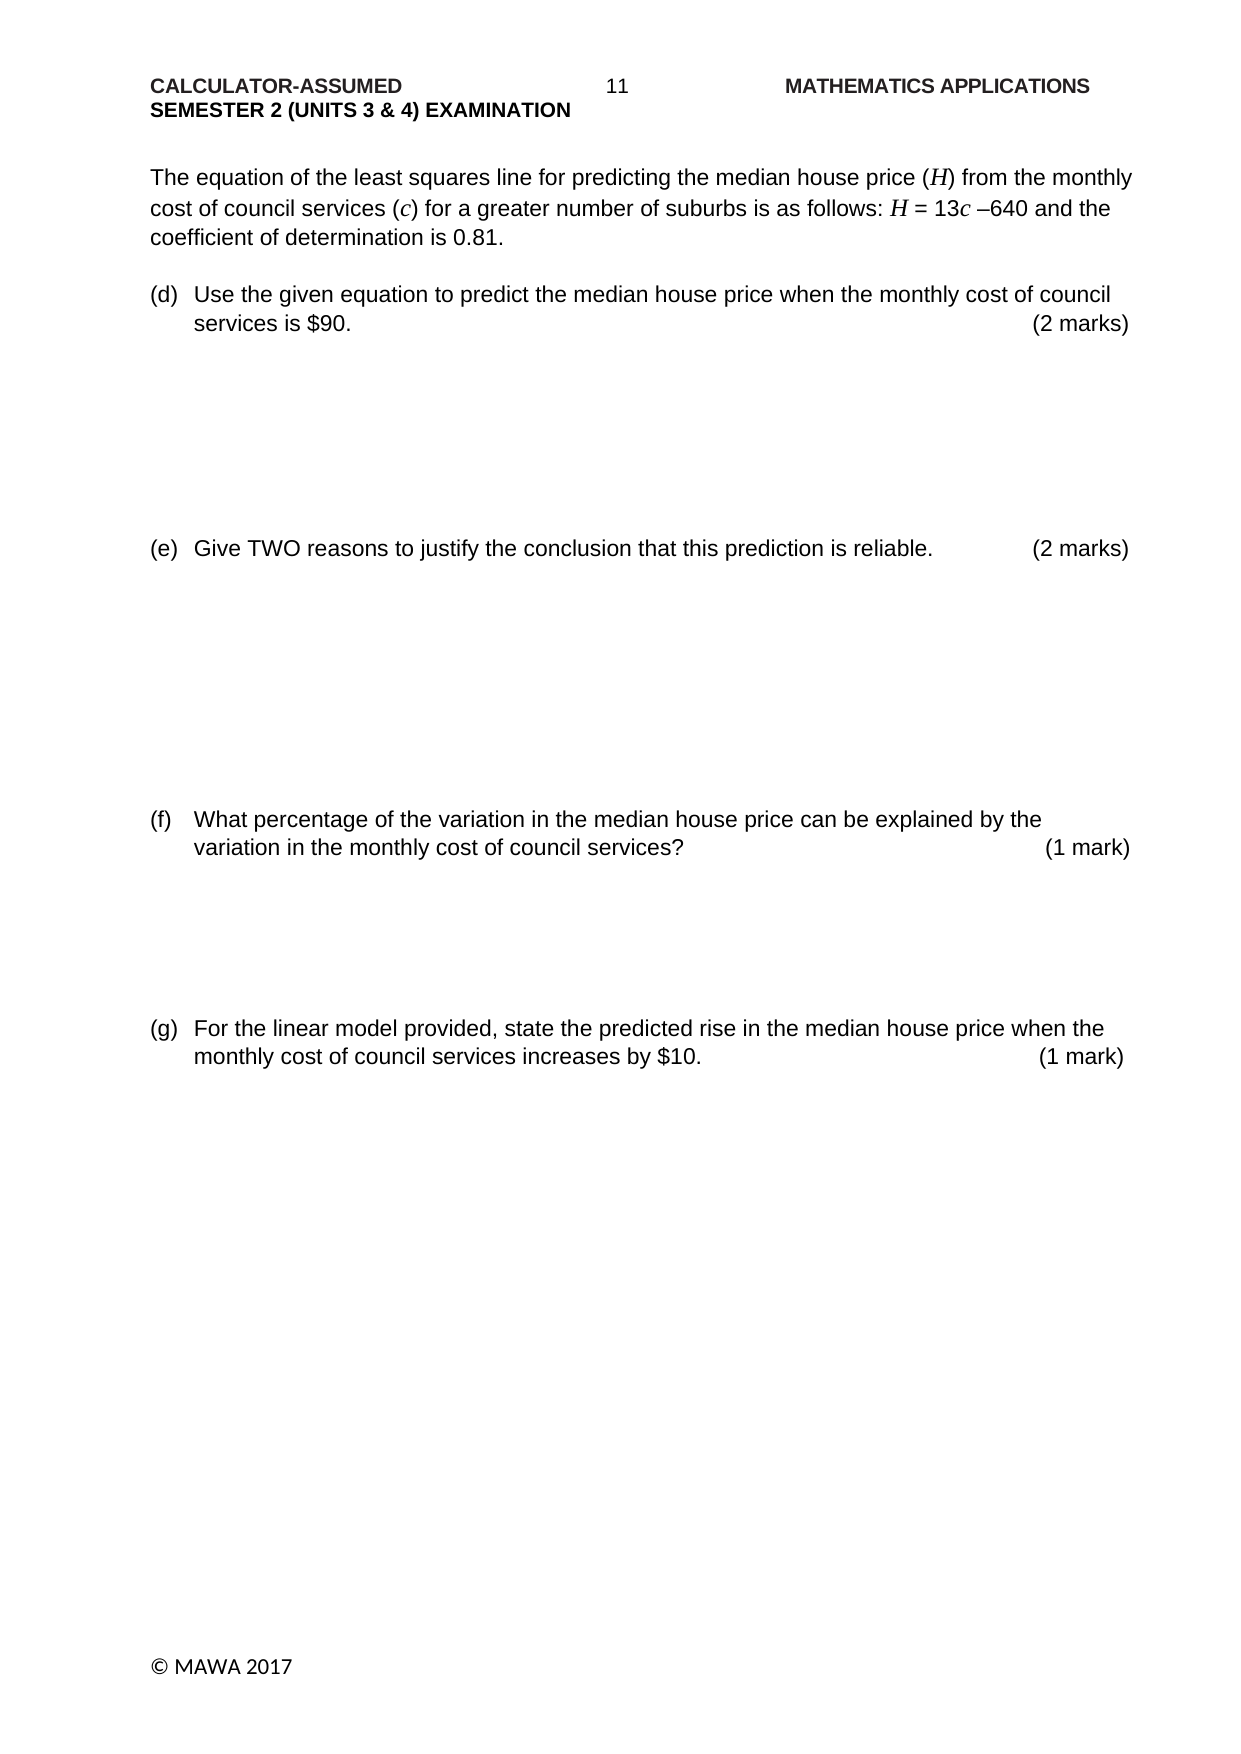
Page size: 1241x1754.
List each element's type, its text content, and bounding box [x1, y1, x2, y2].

text The equation of the least squares line for predicting the median house price (H) from the monthly cost of council services (c) for a greater number of suburbs is as follows: H = 13c –640 and the coefficient of determination is 0.81. [150, 162, 1134, 251]
text (e) Give TWO reasons to justify the conclusion that this prediction is reliable. (2 marks) [150, 535, 1134, 561]
text (f) What percentage of the variation in the median house price can be explained by the variation in the monthly cost of council services? (1 mark) [150, 806, 1134, 861]
text (g) For the linear model provided, state the predicted rise in the median house price when the monthly cost of council services increases by $10. (1 mark) [150, 1014, 1134, 1069]
text (d) Use the given equation to predict the median house price when the monthly cost of council services is $90. (2 marks) [150, 281, 1134, 336]
